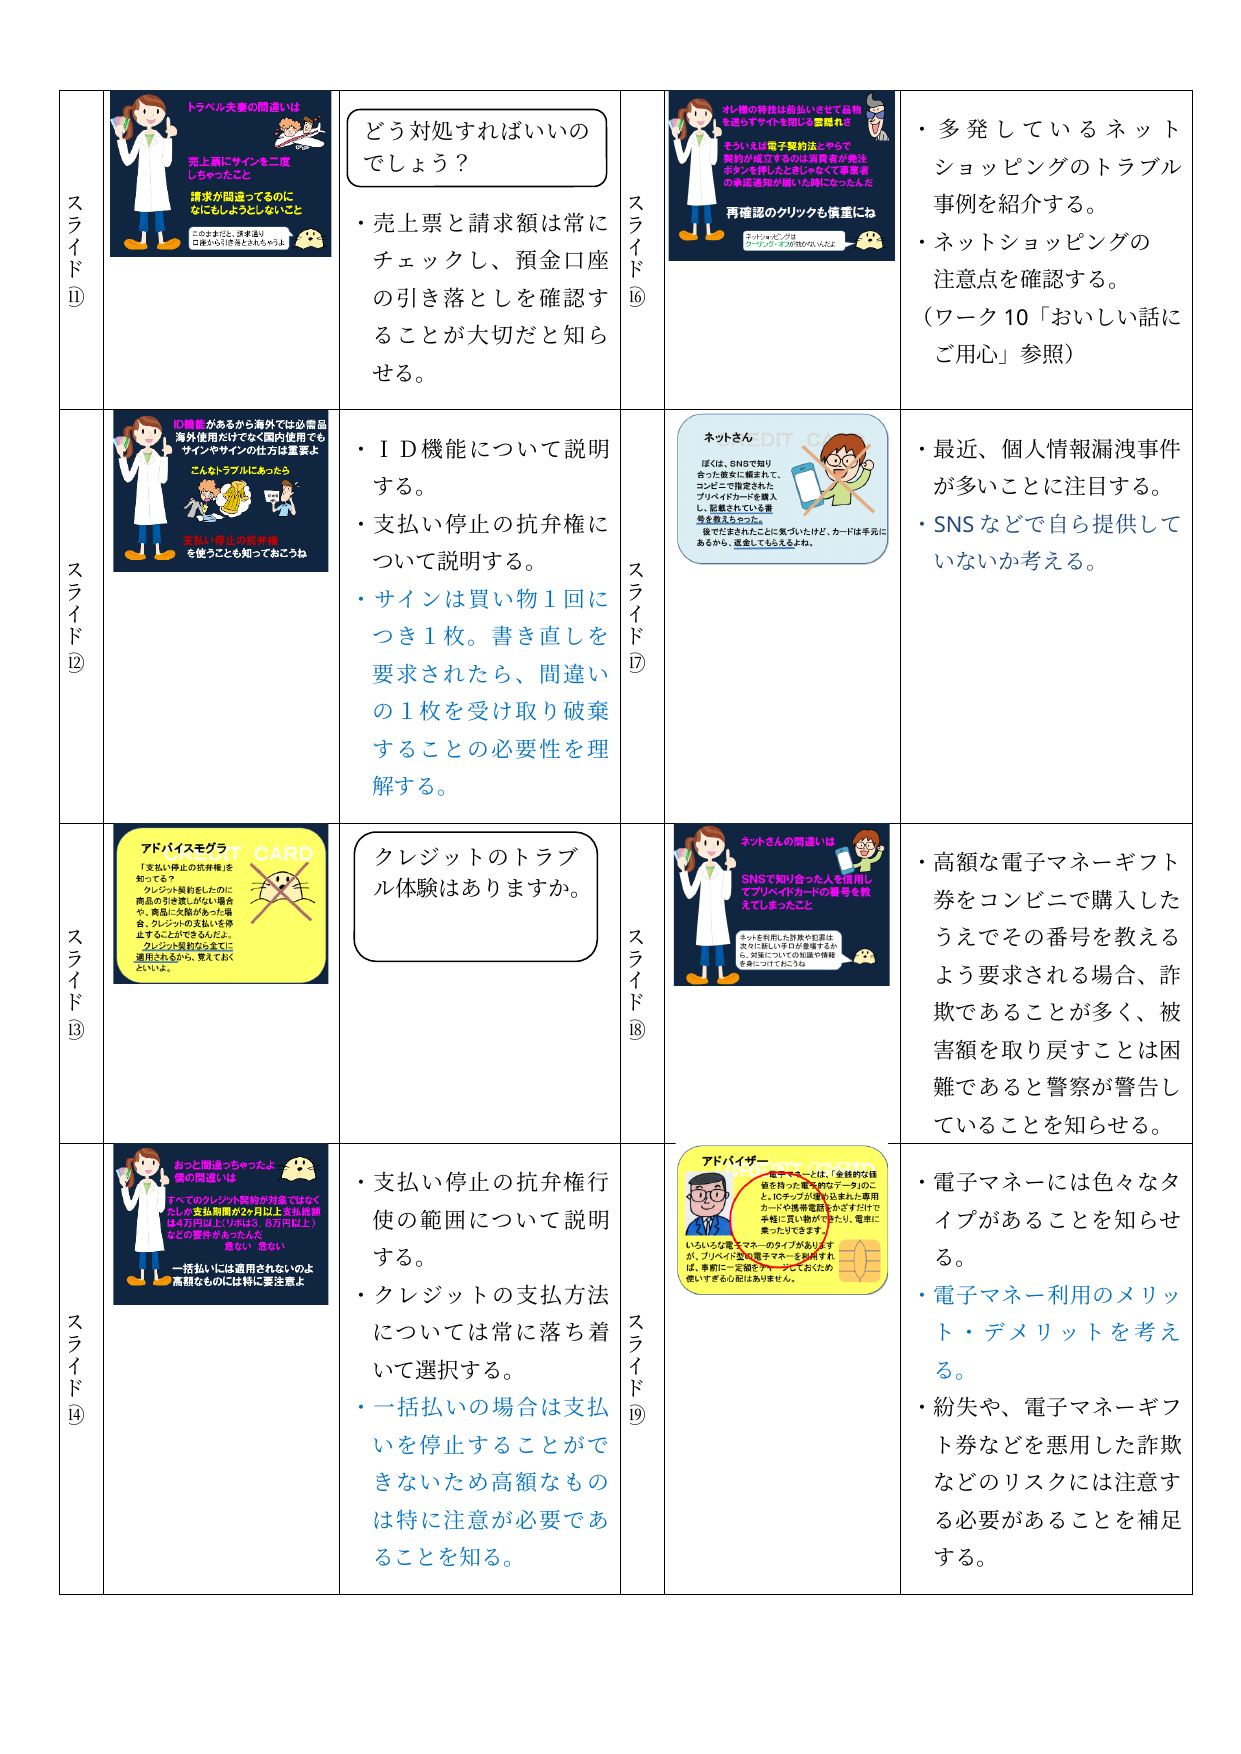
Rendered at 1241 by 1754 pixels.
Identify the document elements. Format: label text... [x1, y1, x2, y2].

table_cell スライド ⑬ [60, 824, 103, 1143]
table_cell [104, 824, 339, 1143]
table_cell [665, 1144, 900, 1594]
table_cell [665, 410, 900, 823]
picture [673, 410, 890, 572]
picture [668, 90, 895, 261]
table_cell ・最近、個人情報漏洩事件が多いことに注目する。 ・SNSなどで自ら提供していないか考える。 [901, 410, 1192, 823]
table_cell [104, 91, 339, 409]
table_cell スライド ⑫ [60, 410, 103, 823]
picture [113, 1143, 329, 1305]
table_cell [665, 824, 900, 1143]
picture [110, 90, 332, 257]
picture [673, 823, 890, 986]
table_cell スライド ⑪ [60, 91, 103, 409]
table_cell [340, 824, 620, 1143]
table_cell [104, 1144, 339, 1594]
table_cell ・高額な電子マネーギフト券をコンビニで購入したうえでその番号を教えるよう要求される場合、詐欺であることが多く、被害額を取り戻すことは困難であると警察が警告していることを知らせる。 [901, 824, 1192, 1143]
picture [113, 823, 329, 984]
table_cell スライド ⑰ [621, 410, 664, 823]
table_cell ・支払い停止の抗弁権行使の範囲について説明する。 ・クレジットの支払方法については常に落ち着いて選択する。 ・一括払いの場合は支払いを停止することができないため高額なものは特に注意が必要であることを知る。 [340, 1144, 620, 1594]
table_cell スライド ⑭ [60, 1144, 103, 1594]
table_cell [665, 91, 900, 409]
table_cell ・売上票と請求額は常にチェックし、預金口座の引き落としを確認することが大切だと知らせる。 [340, 91, 620, 409]
table_cell スライド ⑲ [621, 1144, 664, 1594]
table_cell ・多発しているネットショッピングのトラブル事例を紹介する。 ・ネットショッピングの 注意点を確認する。 （ワーク10「おいしい話にご用心」参照） [901, 91, 1192, 409]
picture [113, 410, 329, 572]
picture [675, 1143, 889, 1295]
table_cell ・ＩＤ機能について説明する。 ・支払い停止の抗弁権について説明する。 ・サインは買い物１回につき１枚。書き直しを要求されたら、間違いの１枚を受け取り破棄することの必要性を理解する。 [340, 410, 620, 823]
table_cell スライド ⑯ [621, 91, 664, 409]
table_cell ・電子マネーには色々なタイプがあることを知らせる。 ・電子マネー利用のメリット・デメリットを考える。 ・紛失や、電子マネーギフト券などを悪用した詐欺などのリスクには注意する必要があることを補足する。 [901, 1144, 1192, 1594]
table_cell [104, 410, 339, 823]
table_cell スライド ⑱ [621, 824, 664, 1143]
